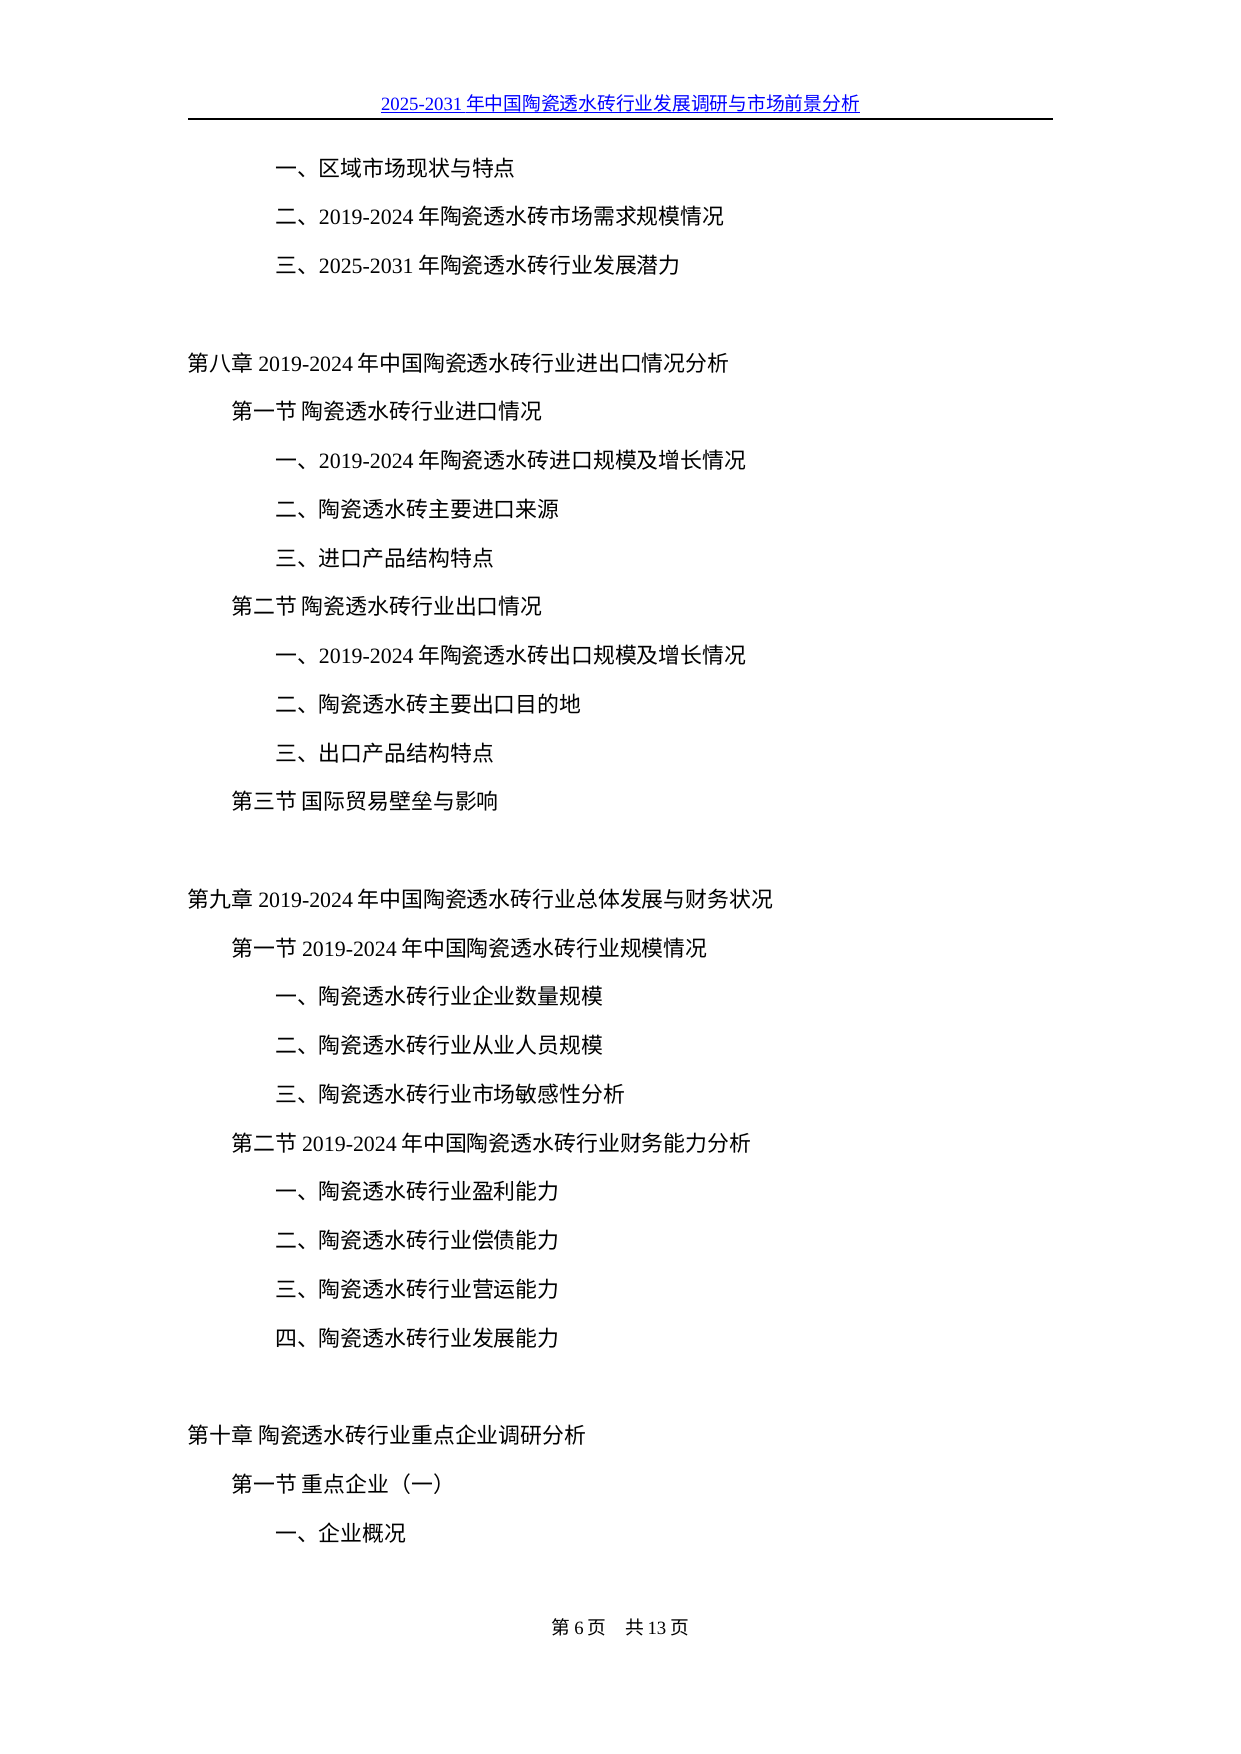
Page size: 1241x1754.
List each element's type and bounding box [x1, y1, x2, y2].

text [187, 150, 1053, 1548]
